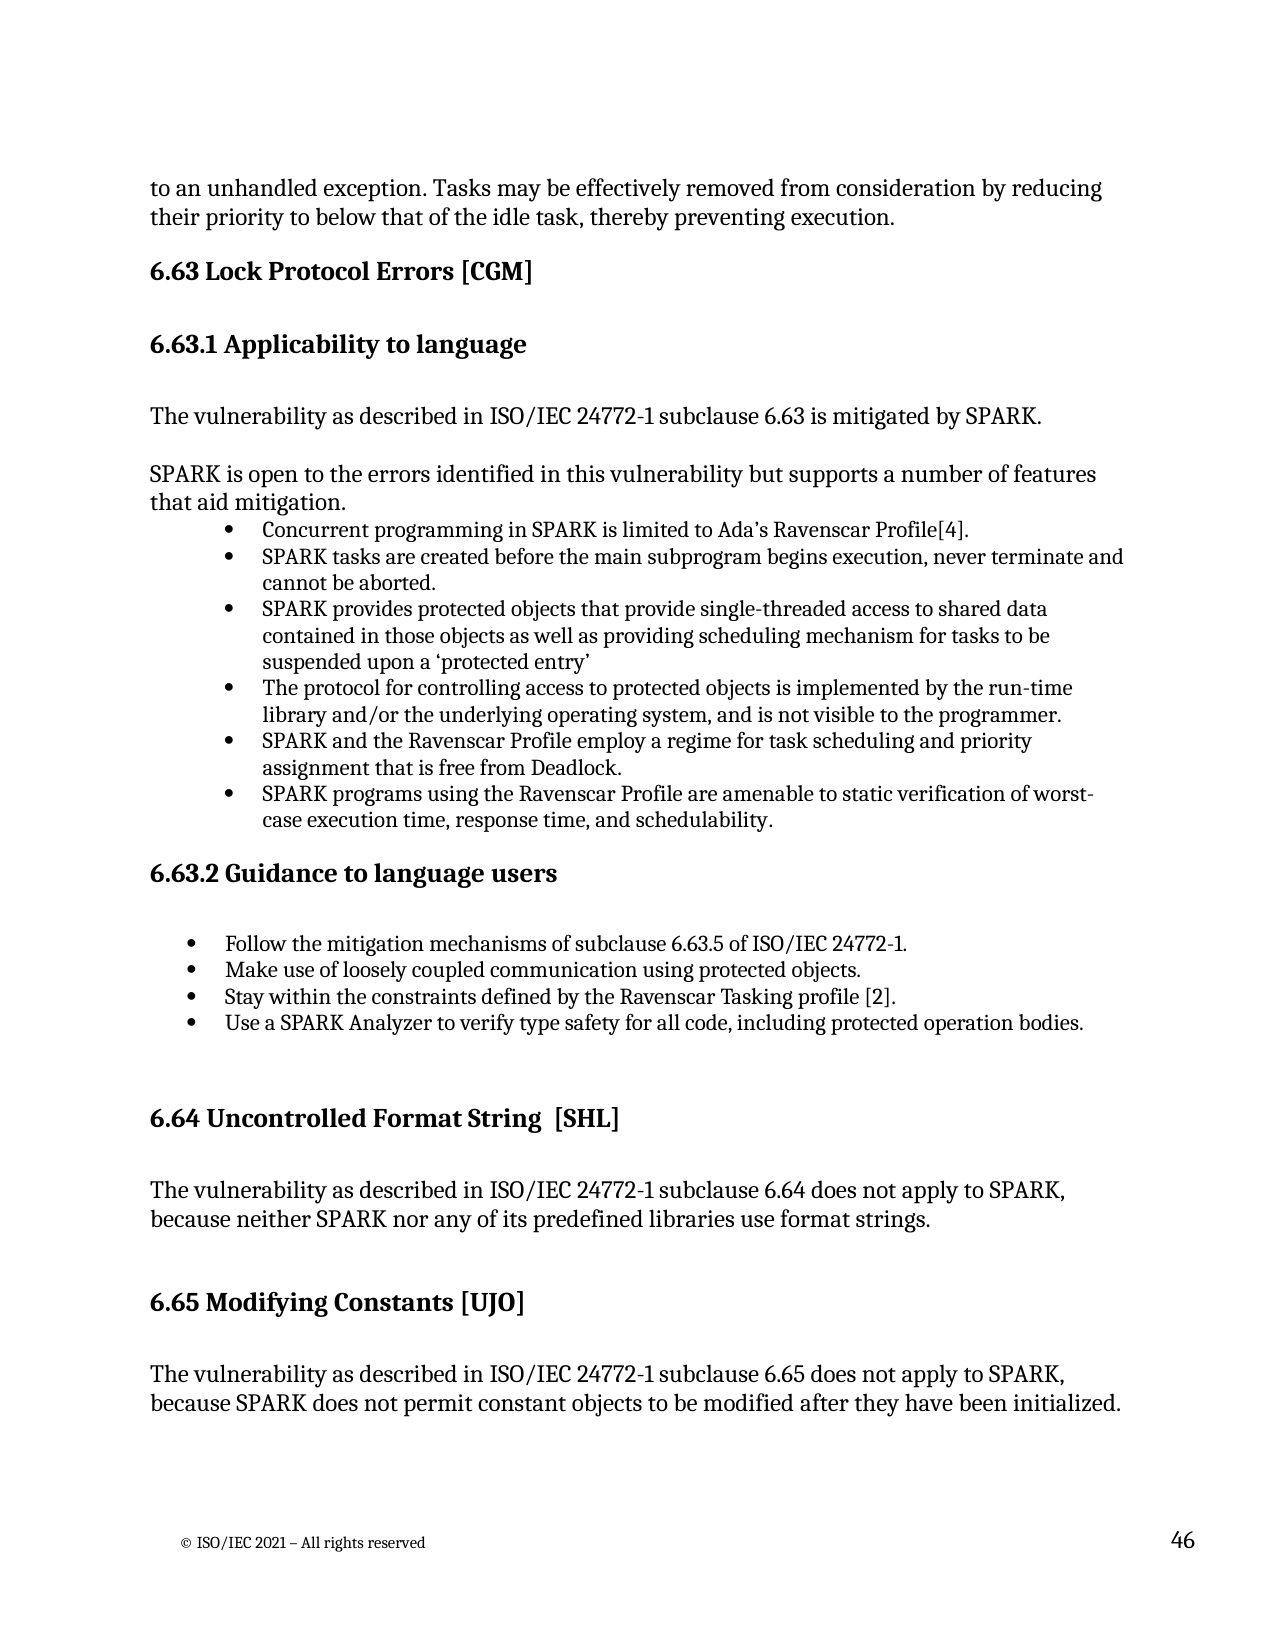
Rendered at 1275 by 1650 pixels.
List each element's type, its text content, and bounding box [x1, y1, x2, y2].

list SPARK and the Ravenscar Profile employ a regime for task scheduling and priority assignment that is free from Deadlock. [225, 728, 1125, 781]
text The vulnerability as described in ISO/IEC 24772-1 subclause 6.64 does not apply to SPARK, because neither SPARK nor any of its predefined libraries use format strings. [150, 1176, 1125, 1233]
list SPARK provides protected objects that provide single-threaded access to shared data contained in those objects as well as providing scheduling mechanism for tasks to be suspended upon a ‘protected entry’ [225, 596, 1125, 675]
subtitle 6.63.1 Applicability to language [150, 329, 1125, 361]
list Follow the mitigation mechanisms of subclause 6.63.5 of ISO/IEC 24772-1. [187, 931, 1125, 957]
list Make use of loosely coupled communication using protected objects. [187, 957, 1125, 984]
subtitle 6.65 Modifying Constants [UJO] [150, 1287, 1125, 1318]
subtitle 6.63.2 Guidance to language users [150, 858, 1125, 889]
text The vulnerability as described in ISO/IEC 24772-1 subclause 6.63 is mitigated by SPARK. [150, 402, 1125, 431]
text The vulnerability as described in ISO/IEC 24772-1 subclause 6.65 does not apply to SPARK, because SPARK does not permit constant objects to be modified after they have been initialized. [150, 1360, 1125, 1418]
list SPARK tasks are created before the main subprogram begins execution, never terminate and cannot be aborted. [225, 543, 1125, 596]
subtitle 6.64 Uncontrolled Format String [SHL] [150, 1103, 1125, 1134]
list The protocol for controlling access to protected objects is implemented by the run-time library and/or the underlying operating system, and is not visible to the programmer. [225, 675, 1125, 728]
list Concurrent programming in SPARK is limited to Ada’s Ravenscar Profile[4]. [225, 517, 1125, 543]
list SPARK programs using the Ravenscar Profile are amenable to static verification of worst-case execution time, response time, and schedulability. [225, 781, 1125, 833]
text SPARK is open to the errors identified in this vulnerability but supports a number of features that aid mitigation. [150, 459, 1125, 517]
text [150, 174, 1125, 231]
list Use a SPARK Analyzer to verify type safety for all code, including protected operation bodies. [187, 1010, 1125, 1036]
subtitle 6.63 Lock Protocol Errors [CGM] [150, 256, 1125, 287]
list Stay within the constraints defined by the Ravenscar Tasking profile [2]. [187, 984, 1125, 1010]
